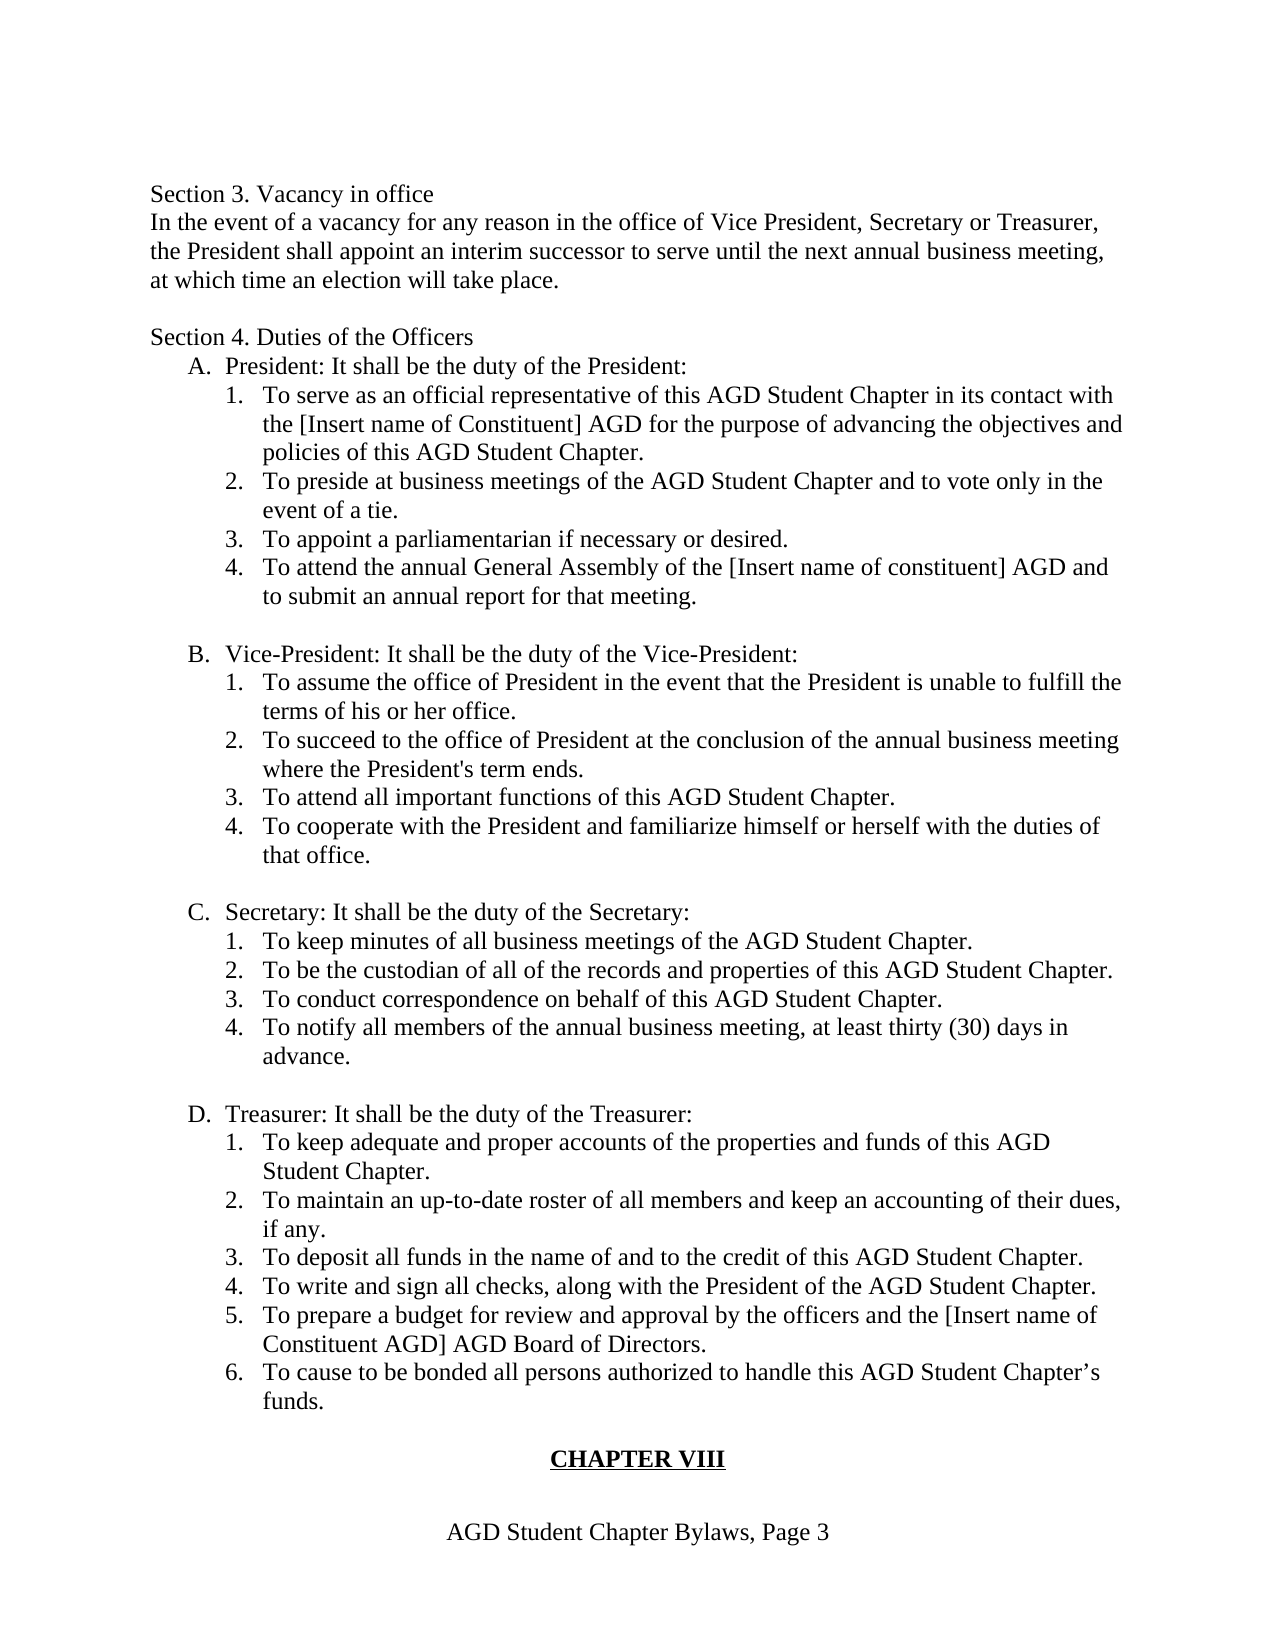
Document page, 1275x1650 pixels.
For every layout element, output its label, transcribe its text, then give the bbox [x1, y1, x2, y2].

list To conduct correspondence on behalf of this AGD Student Chapter. [225, 984, 1125, 1012]
list Vice-President: It shall be the duty of the Vice-President: [187, 639, 1125, 667]
list To appoint a parliamentarian if necessary or desired. [225, 524, 1125, 552]
list To keep minutes of all business meetings of the AGD Student Chapter. [225, 926, 1125, 955]
list To deposit all funds in the name of and to the credit of this AGD Student Chapter. [225, 1242, 1125, 1271]
text Section 3. Vacancy in office [150, 179, 1125, 207]
list To notify all members of the annual business meeting, at least thirty (30) days in advance. [225, 1012, 1125, 1070]
list To cause to be bonded all persons authorized to handle this AGD Student Chapter’s funds. [225, 1357, 1125, 1415]
list To be the custodian of all of the records and properties of this AGD Student Chapter. [225, 955, 1125, 984]
list To write and sign all checks, along with the President of the AGD Student Chapter. [225, 1271, 1125, 1300]
list To keep adequate and proper accounts of the properties and funds of this AGD Student Chapter. [225, 1127, 1125, 1185]
list To serve as an official representative of this AGD Student Chapter in its contact with the [Insert name of Constituent] AGD for the purpose of advancing the objectives and policies of this AGD Student Chapter. [225, 380, 1125, 466]
list Secretary: It shall be the duty of the Secretary: [187, 897, 1125, 926]
text Section 4. Duties of the Officers [150, 322, 1125, 351]
list To assume the office of President in the event that the President is unable to fulfill the terms of his or her office. [225, 667, 1125, 725]
list To attend all important functions of this AGD Student Chapter. [225, 782, 1125, 811]
list To attend the annual General Assembly of the [Insert name of constituent] AGD and to submit an annual report for that meeting. [225, 552, 1125, 610]
text In the event of a vacancy for any reason in the office of Vice President, Secretary or Treasurer, the President shall appoint an interim successor to serve until the next annual business meeting, at which time an election will take place. [150, 207, 1125, 294]
list To prepare a budget for review and approval by the officers and the [Insert name of Constituent AGD] AGD Board of Directors. [225, 1300, 1125, 1357]
list President: It shall be the duty of the President: [187, 351, 1125, 380]
list To succeed to the office of President at the conclusion of the annual business meeting where the President's term ends. [225, 725, 1125, 782]
list Treasurer: It shall be the duty of the Treasurer: [187, 1099, 1125, 1127]
text CHAPTER VIII [150, 1444, 1125, 1472]
list To maintain an up-to-date roster of all members and keep an accounting of their dues, if any. [225, 1185, 1125, 1242]
list To cooperate with the President and familiarize himself or herself with the duties of that office. [225, 811, 1125, 869]
list To preside at business meetings of the AGD Student Chapter and to vote only in the event of a tie. [225, 466, 1125, 524]
